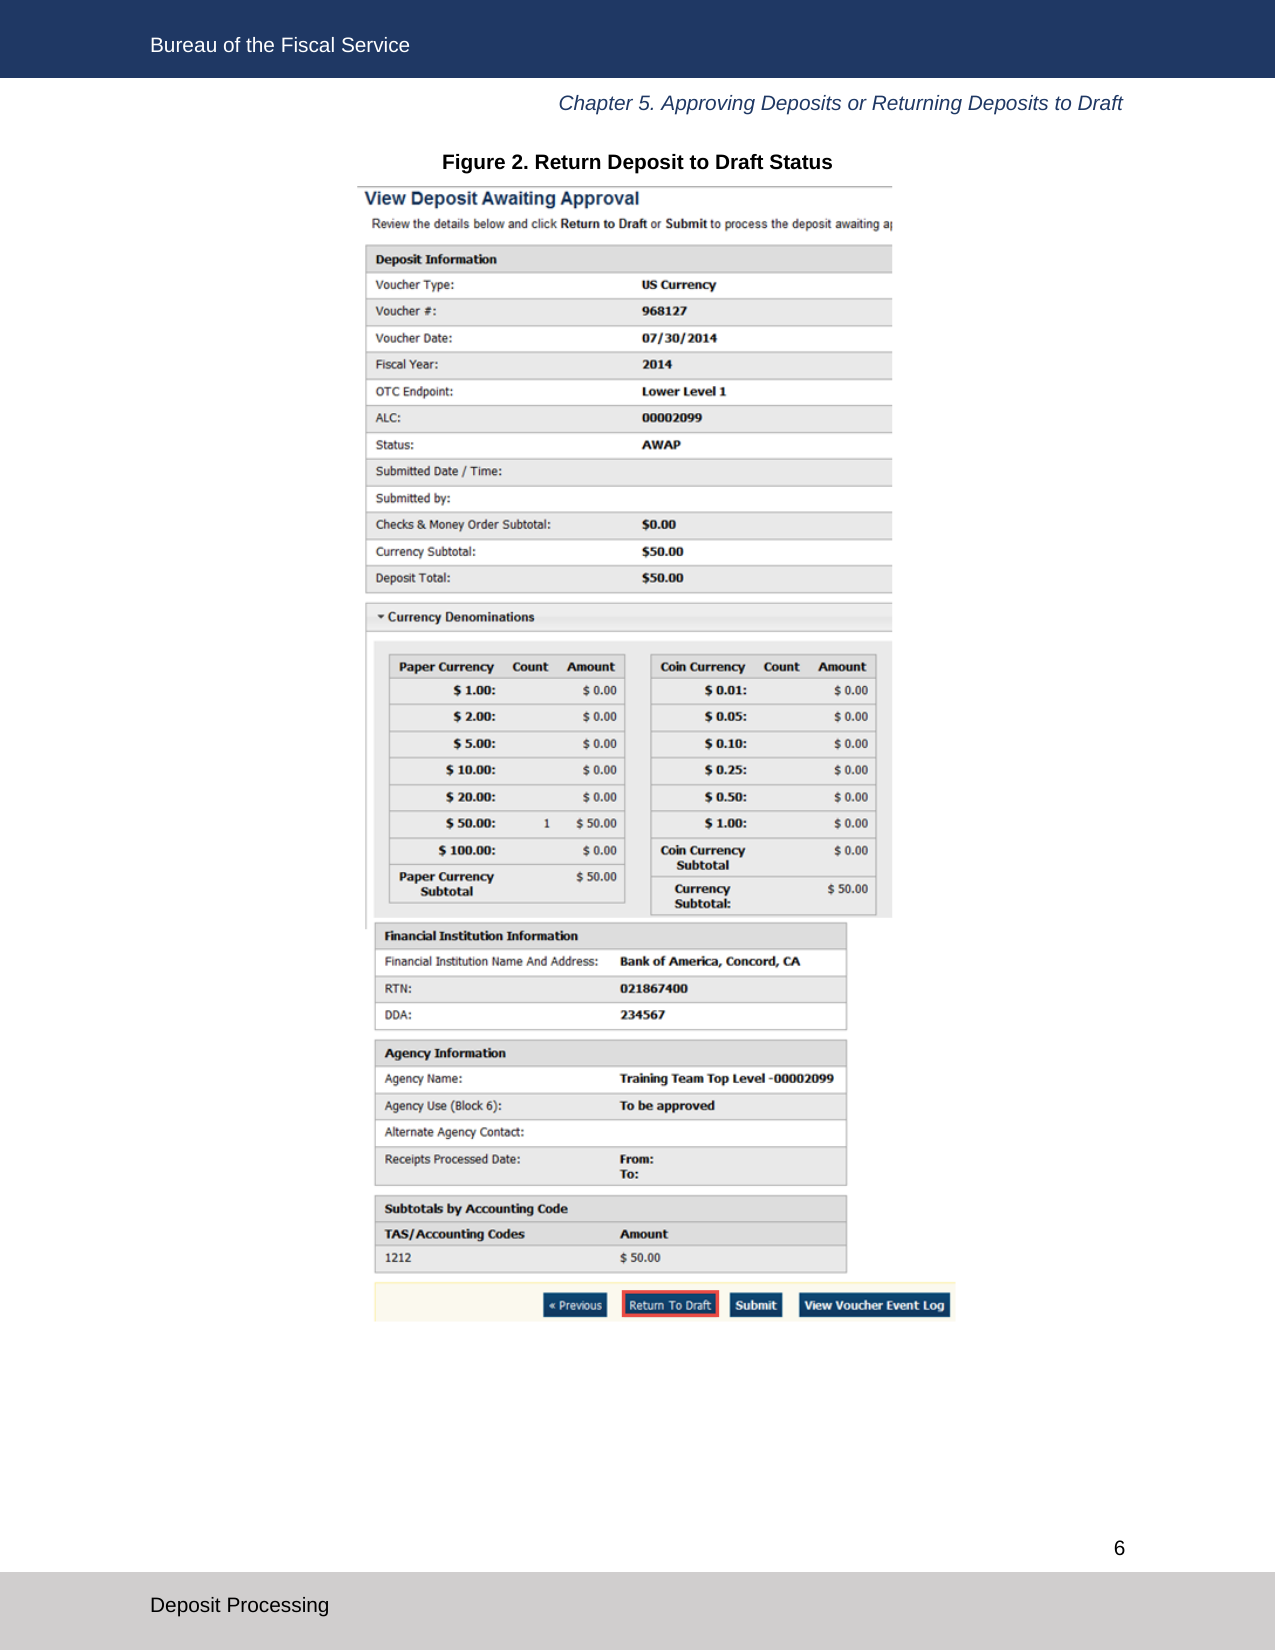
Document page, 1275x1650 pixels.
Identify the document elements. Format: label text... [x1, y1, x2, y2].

picture [356, 186, 957, 1323]
